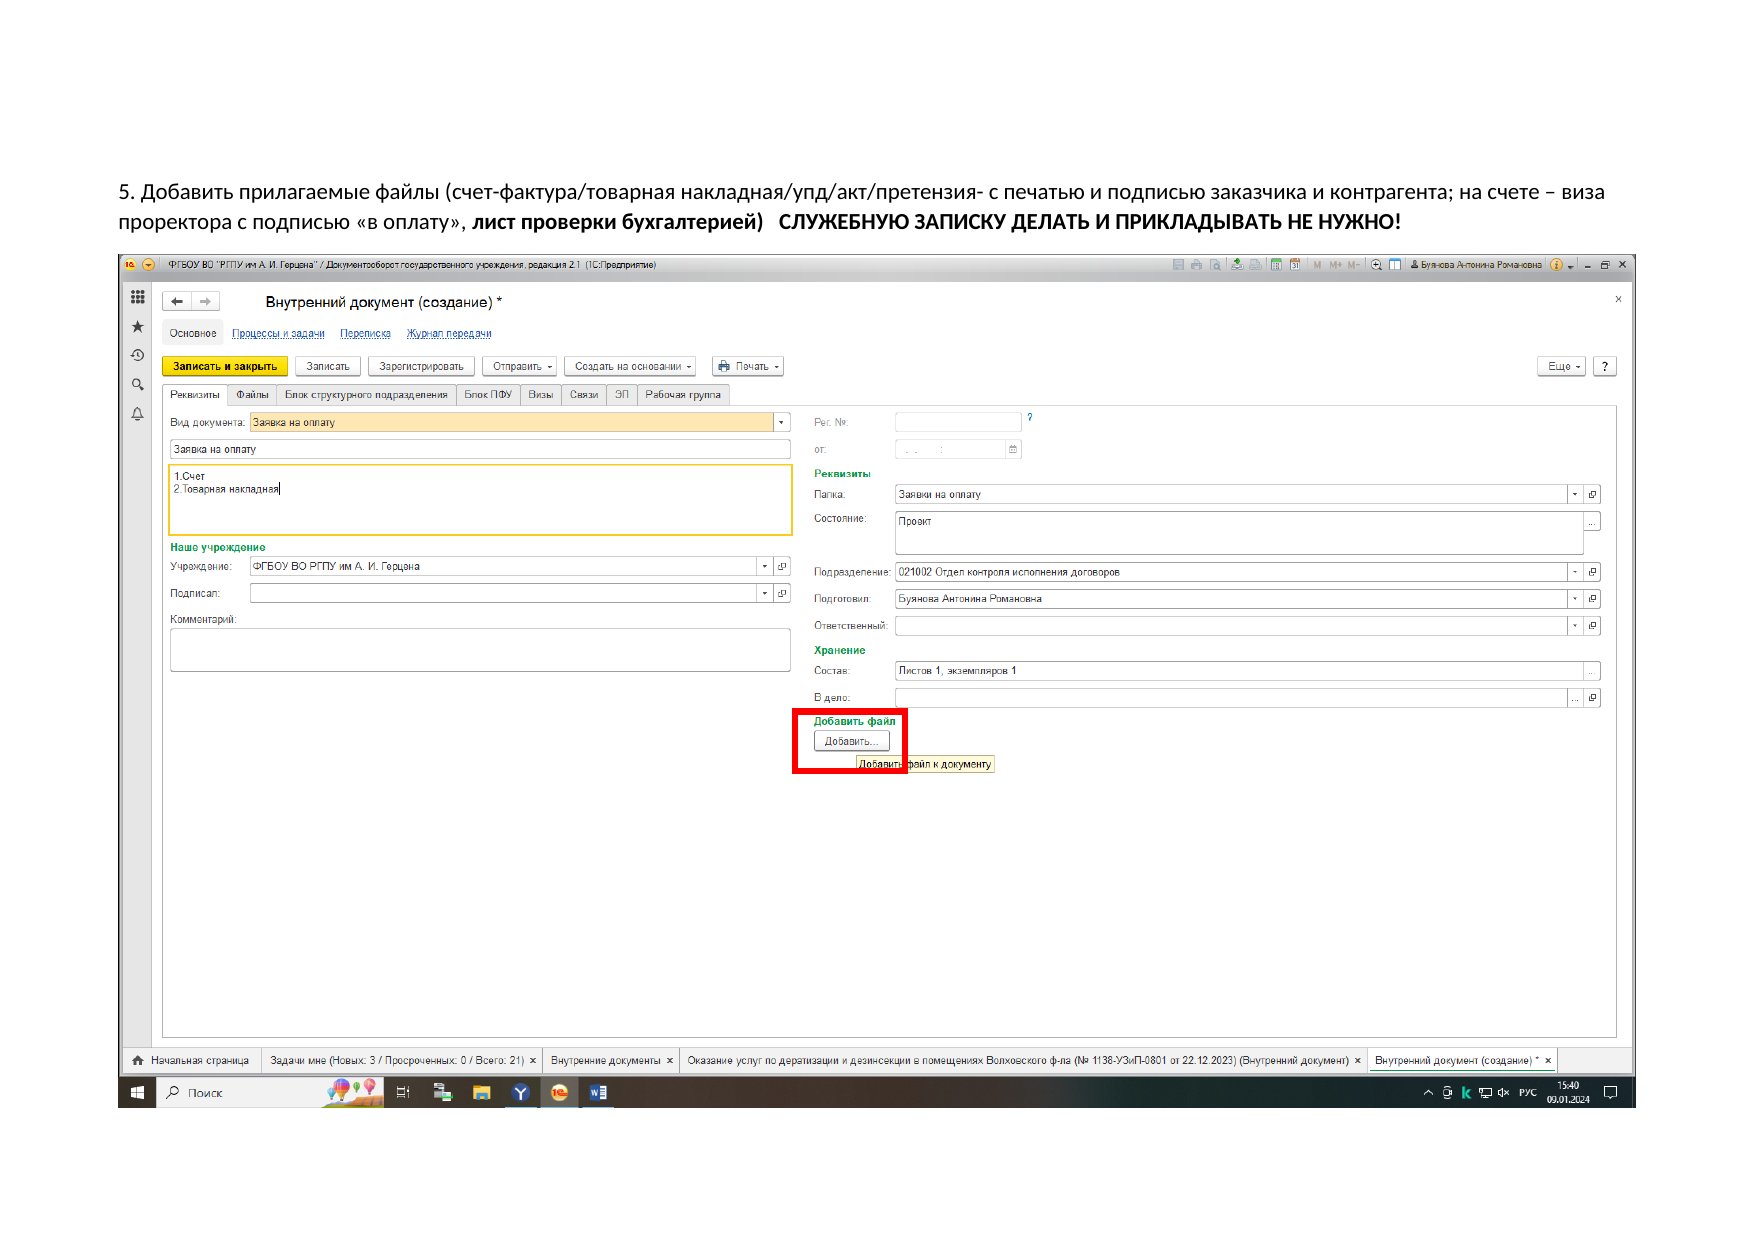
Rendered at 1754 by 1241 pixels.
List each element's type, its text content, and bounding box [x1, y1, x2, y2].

picture [118, 254, 1636, 1108]
text 5. Добавить прилагаемые файлы (счет-фактура/товарная накладная/упд/акт/претензия- с печатью и подписью заказчика и контрагента; на счете – виза проректора с подписью «в оплату», лист проверки бухгалтерией) СЛУЖЕБНУЮ ЗАПИСКУ ДЕЛАТЬ И ПРИКЛАДЫВАТЬ НЕ НУЖНО! [118, 177, 1636, 235]
